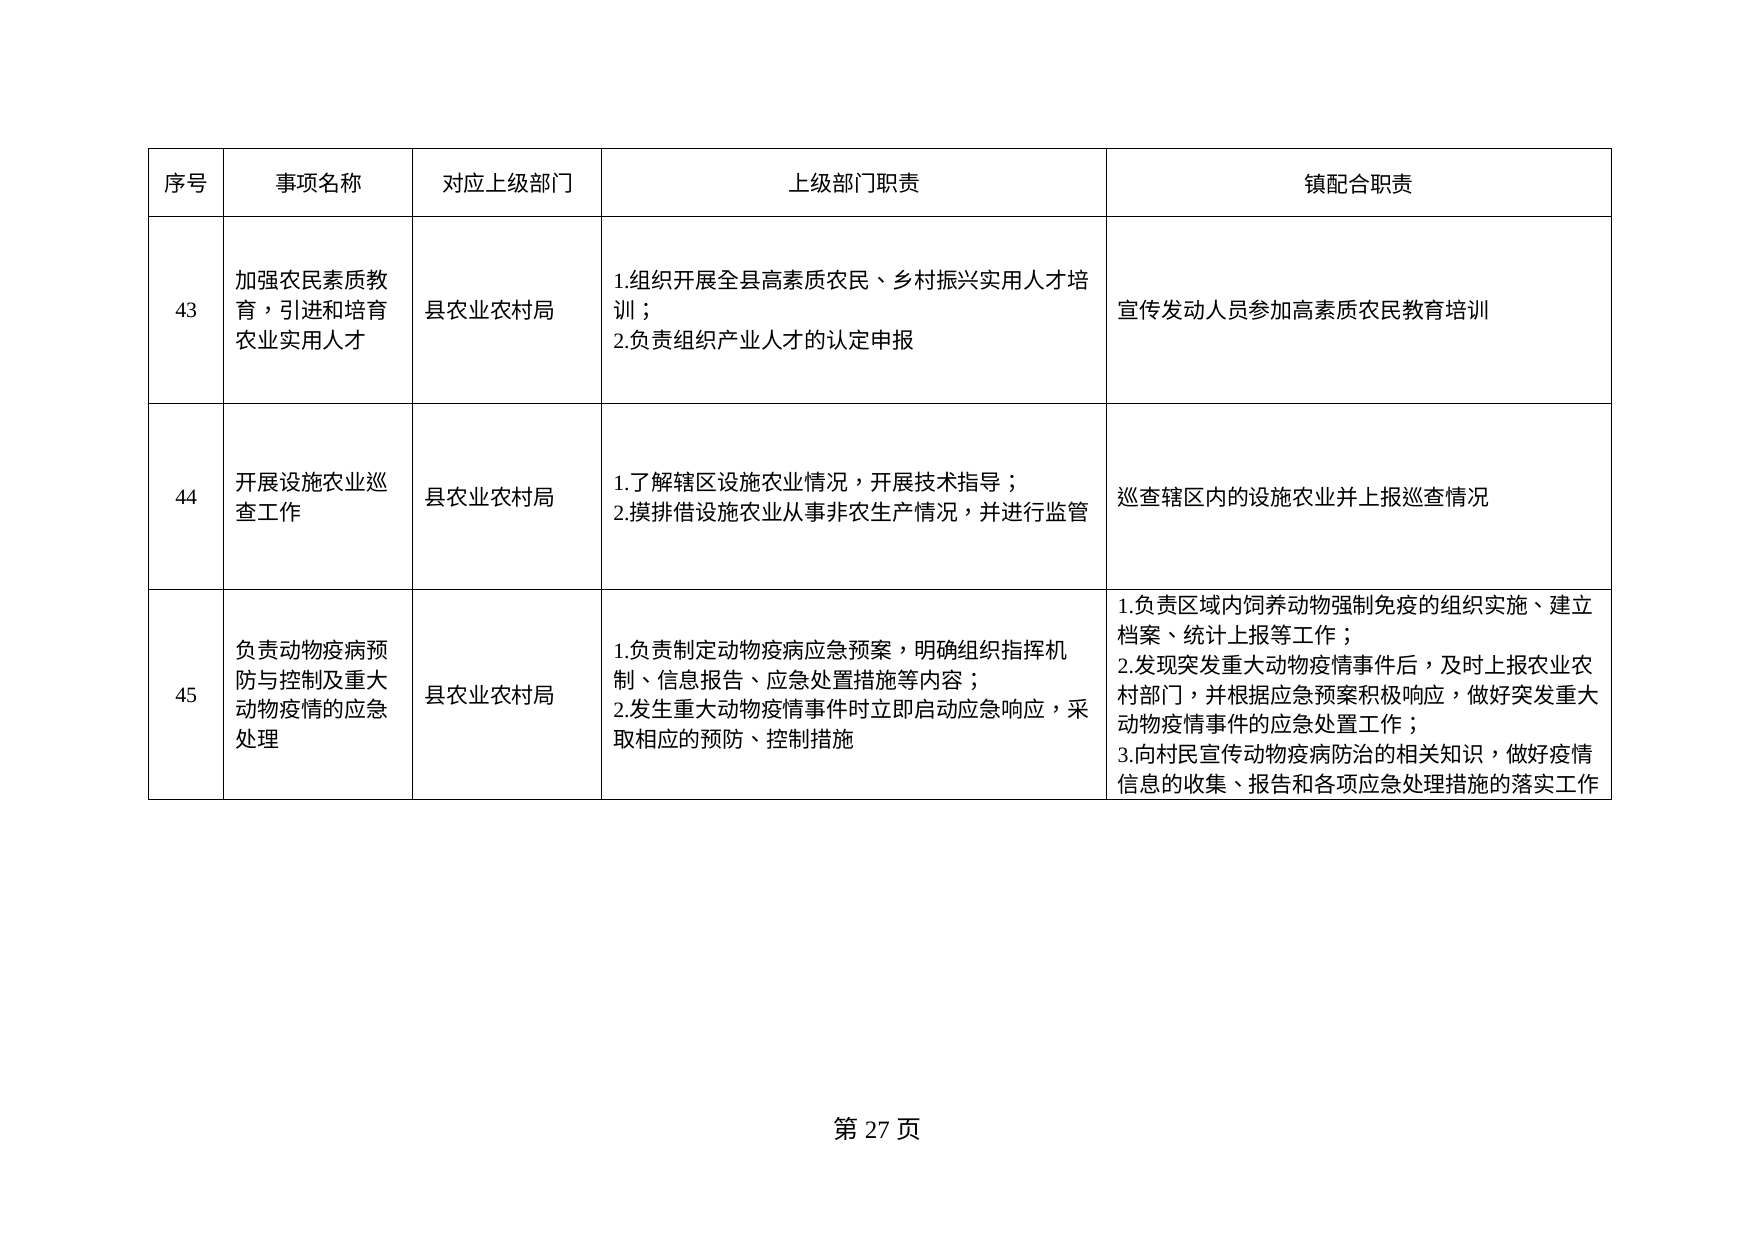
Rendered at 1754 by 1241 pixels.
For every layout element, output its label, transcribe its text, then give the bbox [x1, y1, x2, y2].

table_cell 县农业农村局 [413, 590, 601, 799]
table_cell 1.负责制定动物疫病应急预案，明确组织指挥机制、信息报告、应急处置措施等内容； 2.发生重大动物疫情事件时立即启动应急响应，采取相应的预防、控制措施 [602, 590, 1106, 799]
table_header 镇配合职责 [1107, 149, 1611, 216]
table_cell 巡查辖区内的设施农业并上报巡查情况 [1107, 404, 1611, 589]
table_cell 45 [149, 590, 223, 799]
table_header 对应上级部门 [413, 149, 601, 216]
table_cell 1.了解辖区设施农业情况，开展技术指导； 2.摸排借设施农业从事非农生产情况，并进行监管 [602, 404, 1106, 589]
table_header 上级部门职责 [602, 149, 1106, 216]
table_cell 开展设施农业巡查工作 [224, 404, 412, 589]
table_header 事项名称 [224, 149, 412, 216]
table_cell 县农业农村局 [413, 217, 601, 403]
table_header 序号 [149, 149, 223, 216]
table_cell 44 [149, 404, 223, 589]
table_cell 宣传发动人员参加高素质农民教育培训 [1107, 217, 1611, 403]
table_cell 县农业农村局 [413, 404, 601, 589]
table_cell 43 [149, 217, 223, 403]
table_cell 1.负责区域内饲养动物强制免疫的组织实施、建立档案、统计上报等工作； 2.发现突发重大动物疫情事件后，及时上报农业农村部门，并根据应急预案积极响应，做好突发重大动物疫情事件的应急处置工作； 3.向村民宣传动物疫病防治的相关知识，做好疫情信息的收集、报告和各项应急处理措施的落实工作 [1107, 590, 1611, 799]
table_cell 1.组织开展全县高素质农民、乡村振兴实用人才培训； 2.负责组织产业人才的认定申报 [602, 217, 1106, 403]
table_cell 负责动物疫病预防与控制及重大动物疫情的应急处理 [224, 590, 412, 799]
table_cell 加强农民素质教育，引进和培育农业实用人才 [224, 217, 412, 403]
